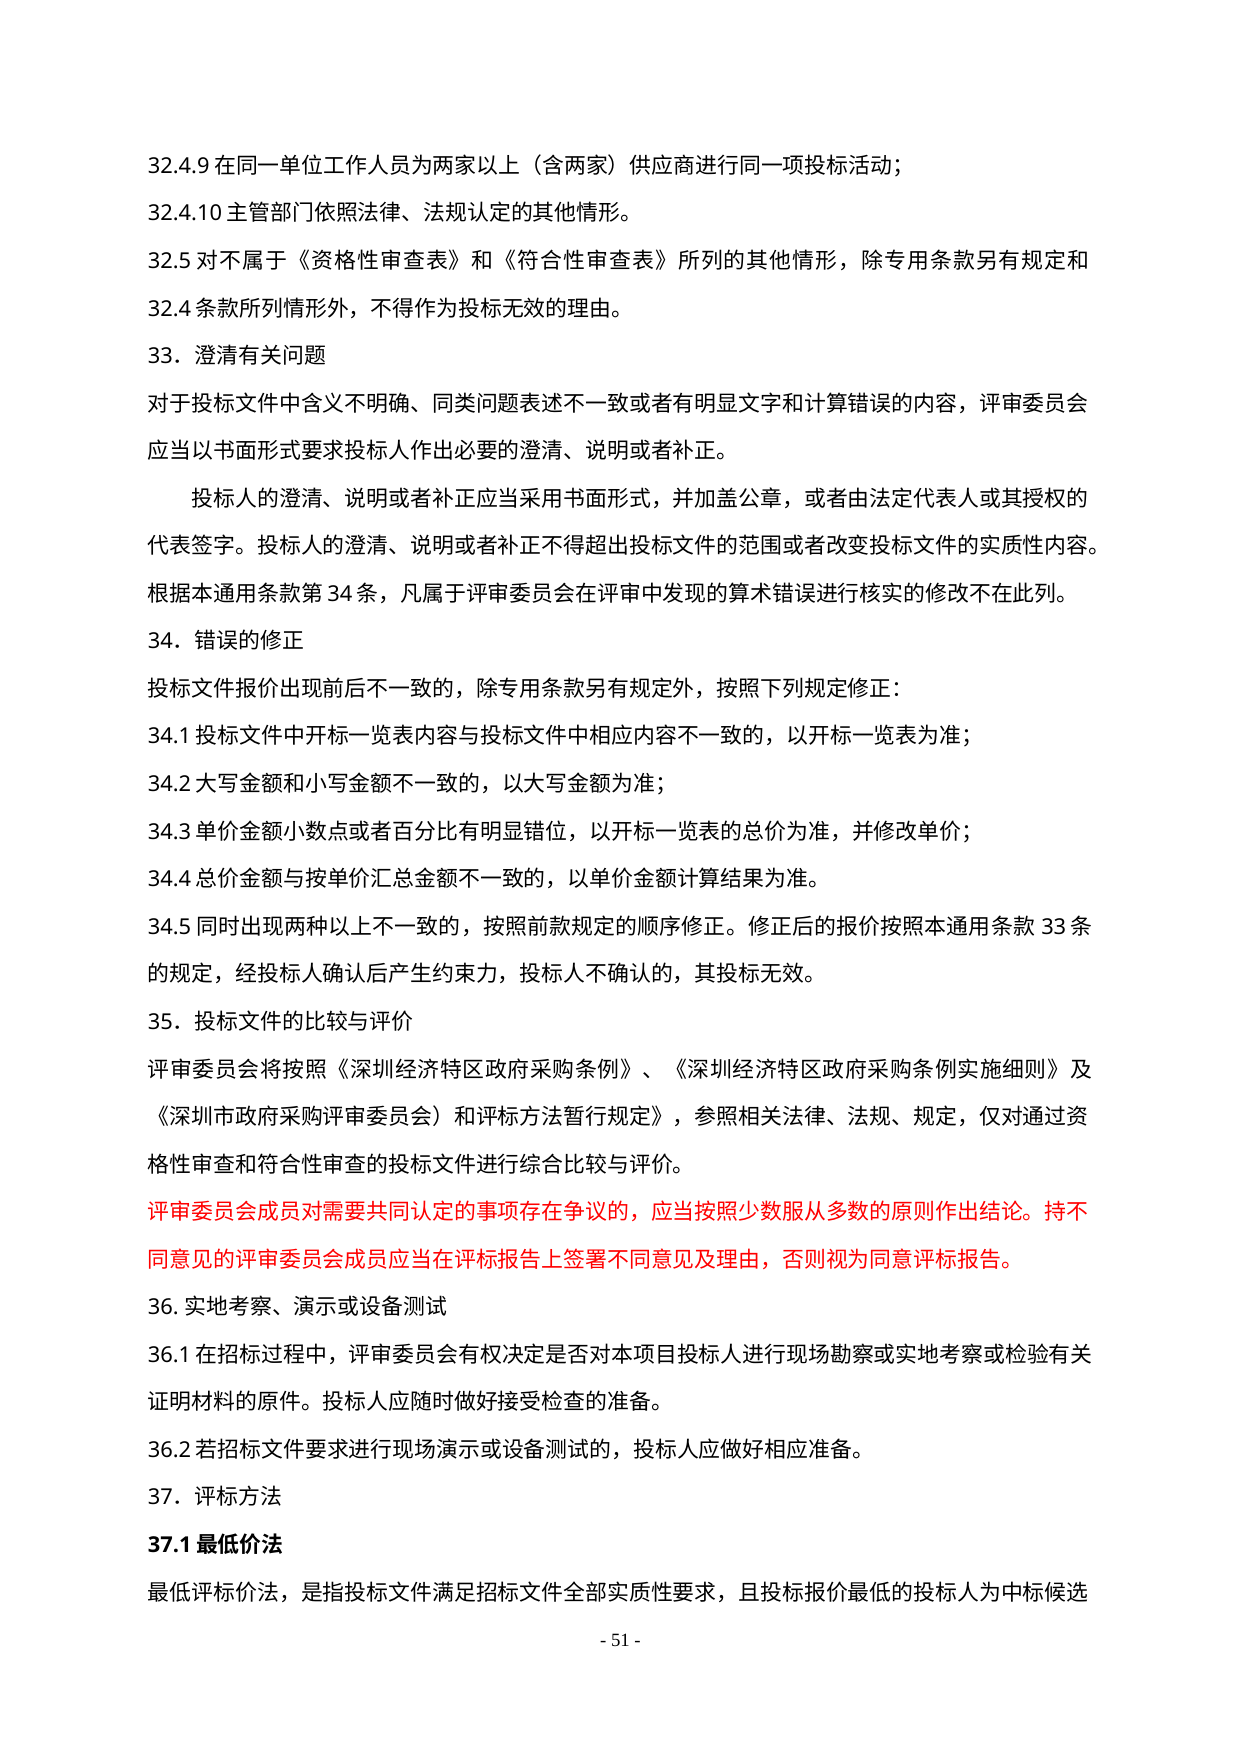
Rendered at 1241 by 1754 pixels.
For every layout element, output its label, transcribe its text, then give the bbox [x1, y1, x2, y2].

text 投标人的澄清、说明或者补正应当采用书面形式，并加盖公章，或者由法定代表人或其授权的代表签字。投标人的澄清、说明或者补正不得超出投标文件的范围或者改变投标文件的实质性内容。 [148, 481, 1092, 560]
text 34.5同时出现两种以上不一致的，按照前款规定的顺序修正。修正后的报价按照本通用条款33条的规定，经投标人确认后产生约束力，投标人不确认的，其投标无效。 [148, 909, 1092, 988]
text 34.2大写金额和小写金额不一致的，以大写金额为准； [148, 766, 1092, 798]
text 32.4.10主管部门依照法律、法规认定的其他情形。 [148, 195, 1092, 227]
text 34.4总价金额与按单价汇总金额不一致的，以单价金额计算结果为准。 [148, 861, 1092, 893]
text 35．投标文件的比较与评价 [148, 1004, 1092, 1036]
text 32.5对不属于《资格性审查表》和《符合性审查表》所列的其他情形，除专用条款另有规定和32.4条款所列情形外，不得作为投标无效的理由。 [148, 243, 1092, 322]
text 37.1最低价法 [148, 1527, 1092, 1559]
text 36.2若招标文件要求进行现场演示或设备测试的，投标人应做好相应准备。 [148, 1432, 1092, 1463]
text 对于投标文件中含义不明确、同类问题表述不一致或者有明显文字和计算错误的内容，评审委员会应当以书面形式要求投标人作出必要的澄清、说明或者补正。 [148, 386, 1092, 465]
text 34．错误的修正 [148, 623, 1092, 655]
text 36.1在招标过程中，评审委员会有权决定是否对本项目投标人进行现场勘察或实地考察或检验有关证明材料的原件。投标人应随时做好接受检查的准备。 [148, 1337, 1092, 1416]
text 34.1投标文件中开标一览表内容与投标文件中相应内容不一致的，以开标一览表为准； [148, 718, 1092, 750]
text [148, 1574, 1092, 1606]
text 评审委员会成员对需要共同认定的事项存在争议的，应当按照少数服从多数的原则作出结论。持不同意见的评审委员会成员应当在评标报告上签署不同意见及理由，否则视为同意评标报告。 [148, 1194, 1092, 1273]
text 根据本通用条款第34条，凡属于评审委员会在评审中发现的算术错误进行核实的修改不在此列。 [148, 576, 1092, 607]
text 投标文件报价出现前后不一致的，除专用条款另有规定外，按照下列规定修正： [148, 671, 1092, 703]
text 36. 实地考察、演示或设备测试 [148, 1289, 1092, 1321]
text 34.3单价金额小数点或者百分比有明显错位，以开标一览表的总价为准，并修改单价； [148, 814, 1092, 845]
text 评审委员会将按照《深圳经济特区政府采购条例》、《深圳经济特区政府采购条例实施细则》及《深圳市政府采购评审委员会）和评标方法暂行规定》，参照相关法律、法规、规定，仅对通过资格性审查和符合性审查的投标文件进行综合比较与评价。 [148, 1052, 1092, 1178]
text 33．澄清有关问题 [148, 338, 1092, 370]
text 32.4.9在同一单位工作人员为两家以上（含两家）供应商进行同一项投标活动； [148, 148, 1092, 179]
text 37．评标方法 [148, 1479, 1092, 1511]
